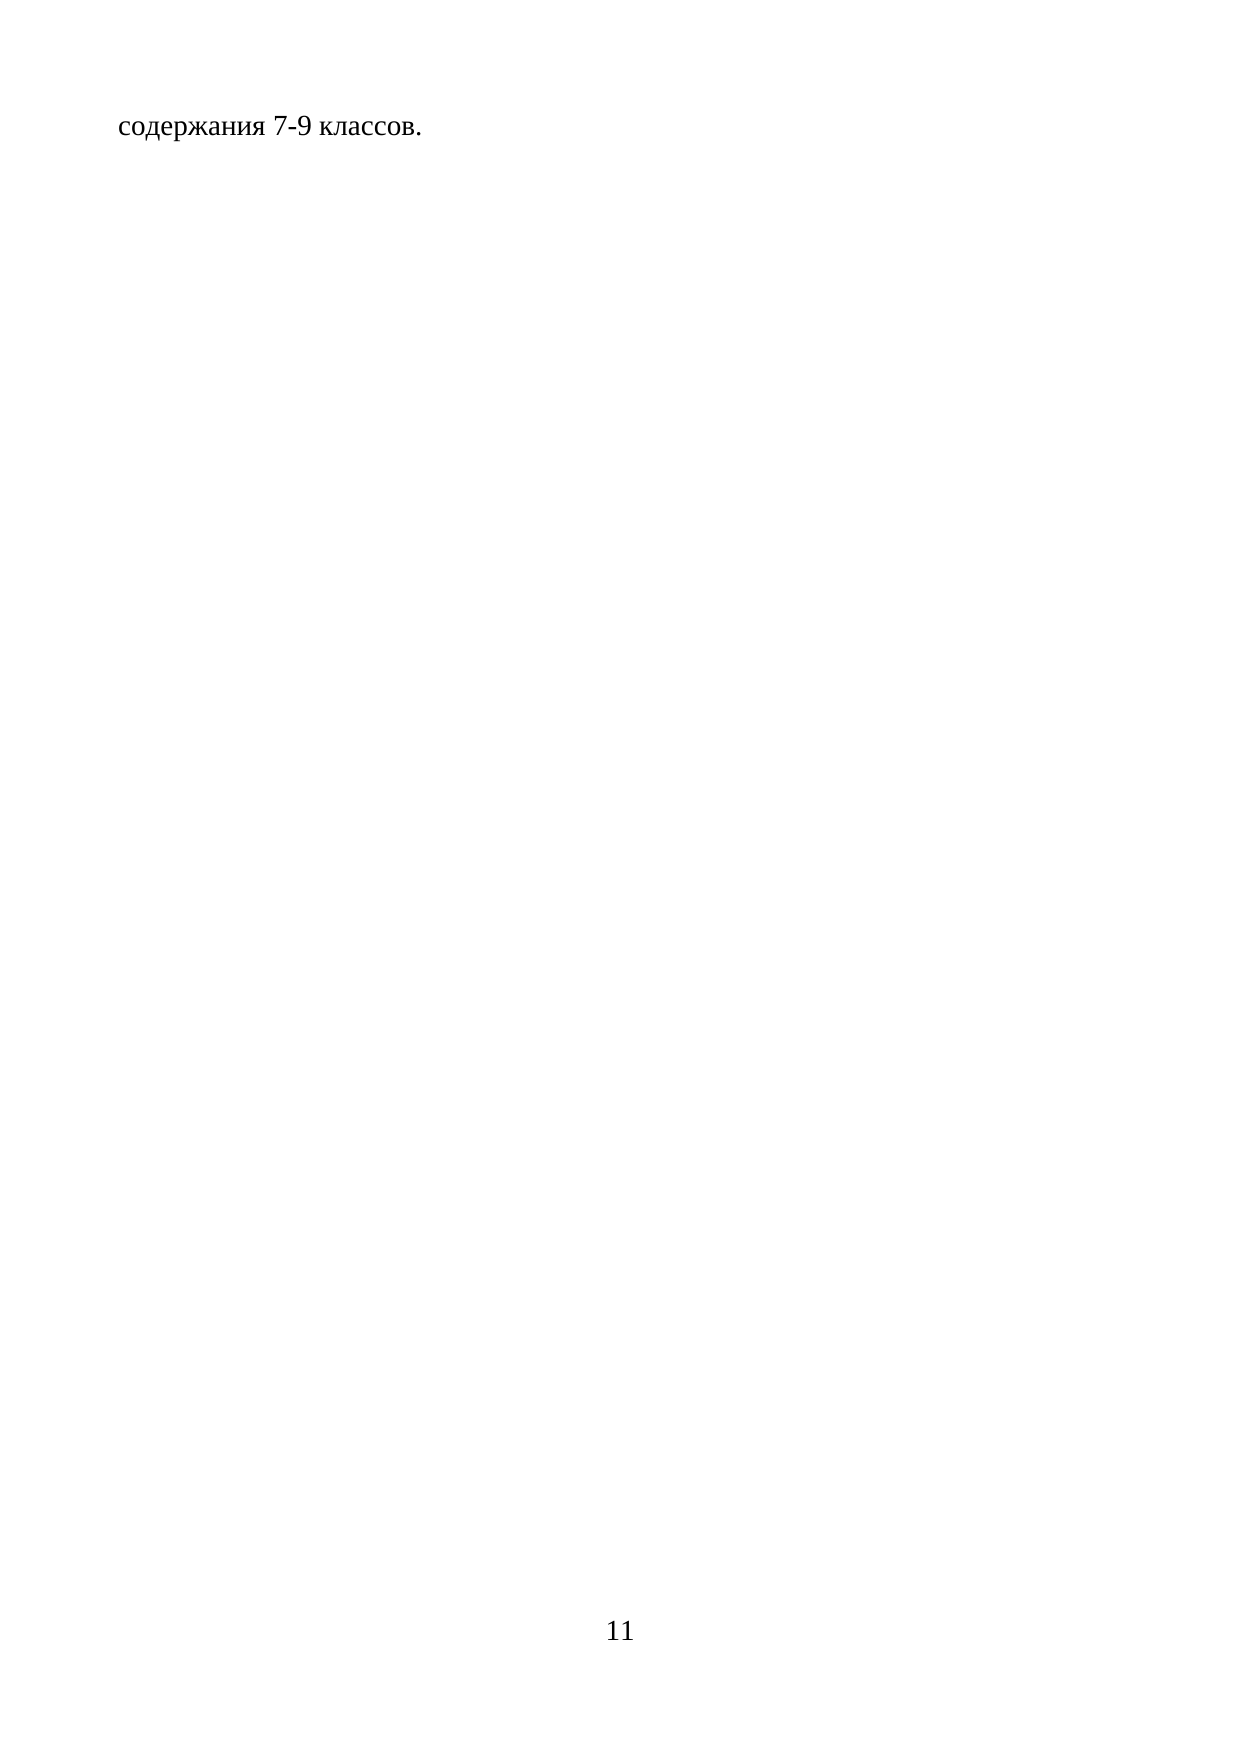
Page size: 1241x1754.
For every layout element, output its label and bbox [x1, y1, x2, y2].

text [118, 108, 1126, 142]
